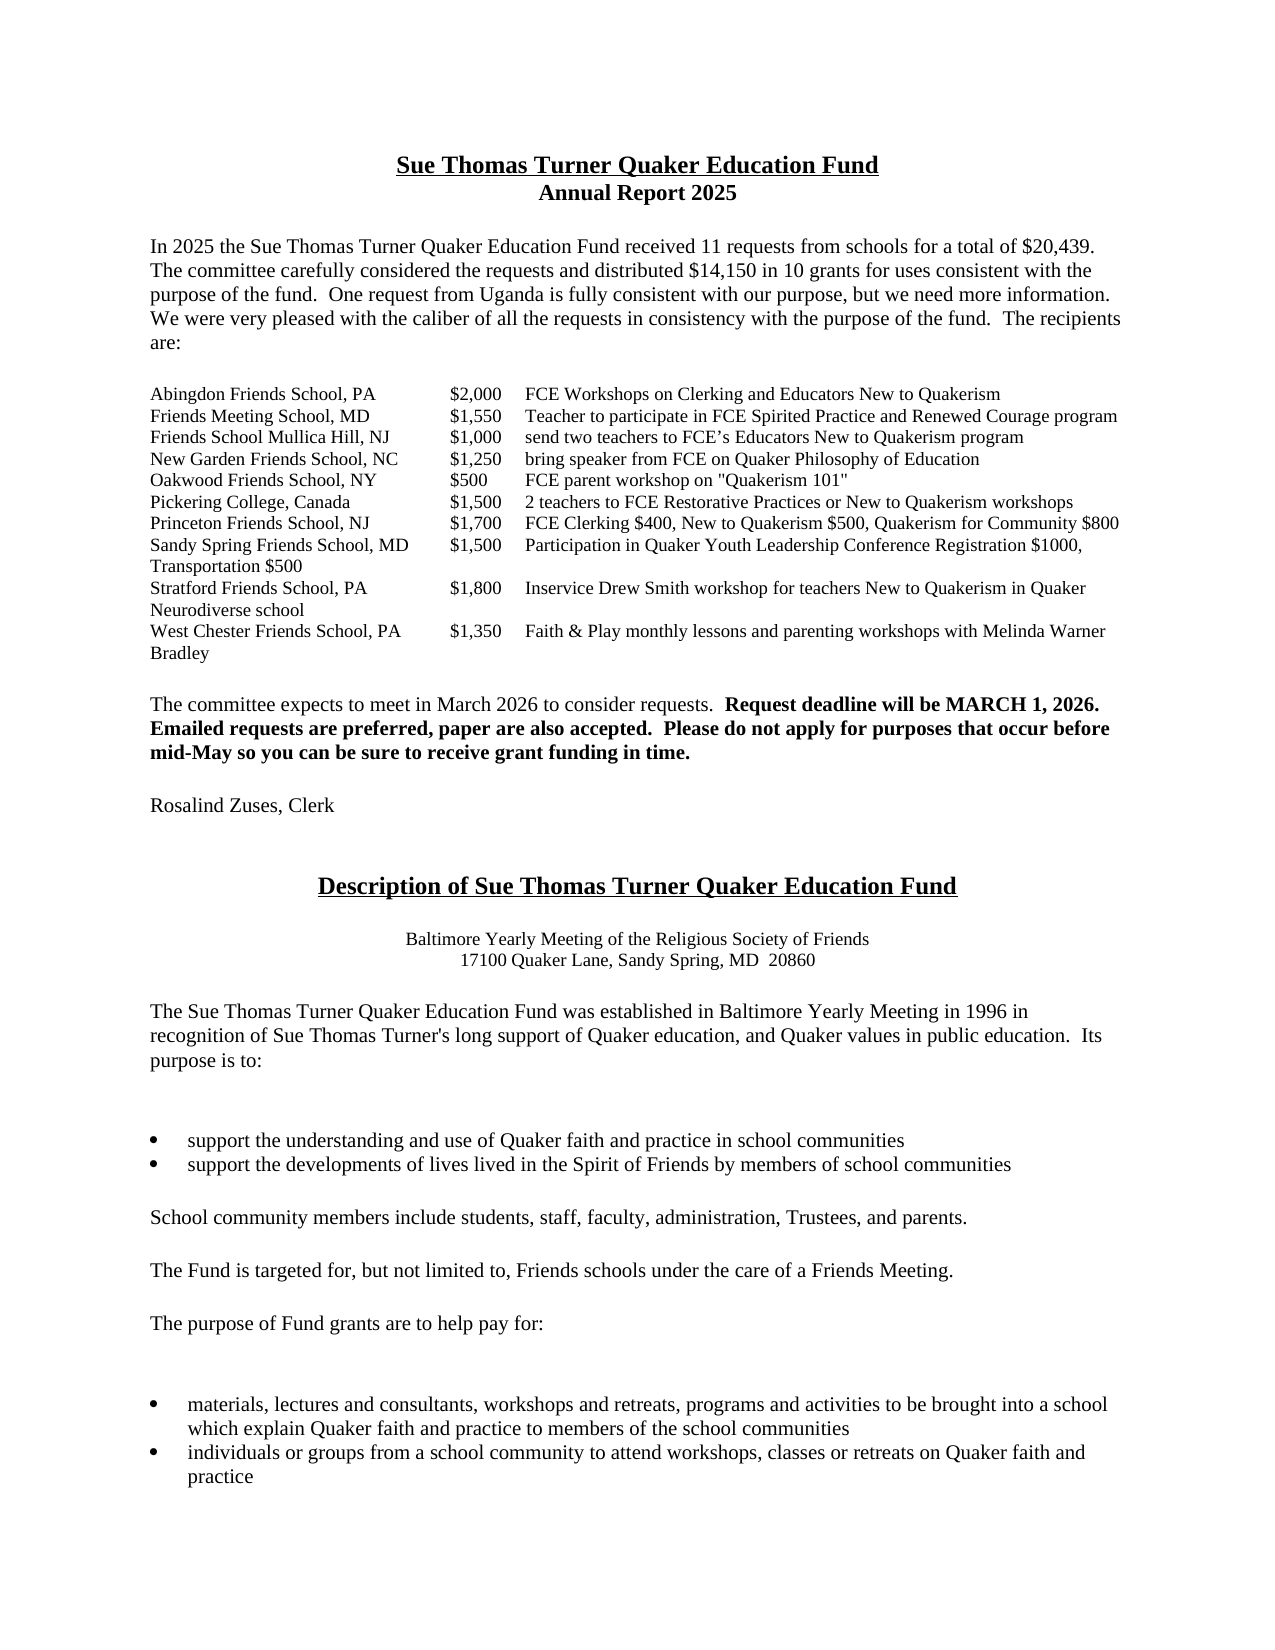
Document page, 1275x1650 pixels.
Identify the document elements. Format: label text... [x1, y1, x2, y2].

text Pickering College, Canada $1,500 2 teachers to FCE Restorative Practices or New to Quakerism workshops [150, 491, 1125, 512]
text Baltimore Yearly Meeting of the Religious Society of Friends [150, 927, 1125, 949]
text The Fund is targeted for, but not limited to, Friends schools under the care of a Friends Meeting. [150, 1258, 1125, 1282]
text Rosalind Zuses, Clerk [150, 793, 1125, 817]
text The committee expects to meet in March 2026 to consider requests. Request deadline will be MARCH 1, 2026. Emailed requests are preferred, paper are also accepted. Please do not apply for purposes that occur before mid-May so you can be sure to receive grant funding in time. [150, 692, 1125, 764]
text Friends Meeting School, MD $1,550 Teacher to participate in FCE Spirited Practice and Renewed Courage program [150, 404, 1125, 426]
text School community members include students, staff, faculty, administration, Trustees, and parents. [150, 1205, 1125, 1229]
text West Chester Friends School, PA $1,350 Faith & Play monthly lessons and parenting workshops with Melinda Warner Bradley [150, 620, 1125, 663]
text Friends School Mullica Hill, NJ $1,000 send two teachers to FCE’s Educators New to Quakerism program [150, 426, 1125, 448]
text The Sue Thomas Turner Quaker Education Fund was established in Baltimore Yearly Meeting in 1996 in recognition of Sue Thomas Turner's long support of Quaker education, and Quaker values in public education. Its purpose is to: [150, 999, 1125, 1072]
list support the understanding and use of Quaker faith and practice in school communities [150, 1128, 1125, 1152]
text Abingdon Friends School, PA $2,000 FCE Workshops on Clerking and Educators New to Quakerism [150, 383, 1125, 404]
list support the developments of lives lived in the Spirit of Friends by members of school communities [150, 1152, 1125, 1176]
text Annual Report 2025 [150, 179, 1125, 205]
text Sue Thomas Turner Quaker Education Fund [150, 150, 1125, 179]
text 17100 Quaker Lane, Sandy Spring, MD 20860 [150, 949, 1125, 971]
text Princeton Friends School, NJ $1,700 FCE Clerking $400, New to Quakerism $500, Quakerism for Community $800 [150, 512, 1125, 534]
text Oakwood Friends School, NY $500 FCE parent workshop on "Quakerism 101" [150, 469, 1125, 491]
text The purpose of Fund grants are to help pay for: [150, 1311, 1125, 1335]
list individuals or groups from a school community to attend workshops, classes or retreats on Quaker faith and practice [150, 1440, 1125, 1488]
text Description of Sue Thomas Turner Quaker Education Fund [150, 871, 1125, 899]
text Stratford Friends School, PA $1,800 Inservice Drew Smith workshop for teachers New to Quakerism in Quaker Neurodiverse school [150, 577, 1125, 620]
list materials, lectures and consultants, workshops and retreats, programs and activities to be brought into a school which explain Quaker faith and practice to members of the school communities [150, 1392, 1125, 1440]
text New Garden Friends School, NC $1,250 bring speaker from FCE on Quaker Philosophy of Education [150, 448, 1125, 469]
text Sandy Spring Friends School, MD $1,500 Participation in Quaker Youth Leadership Conference Registration $1000, Transportation $500 [150, 534, 1125, 577]
text In 2025 the Sue Thomas Turner Quaker Education Fund received 11 requests from schools for a total of $20,439. The committee carefully considered the requests and distributed $14,150 in 10 grants for uses consistent with the purpose of the fund. One request from Uganda is fully consistent with our purpose, but we need more information. We were very pleased with the caliber of all the requests in consistency with the purpose of the fund. The recipients are: [150, 234, 1125, 354]
